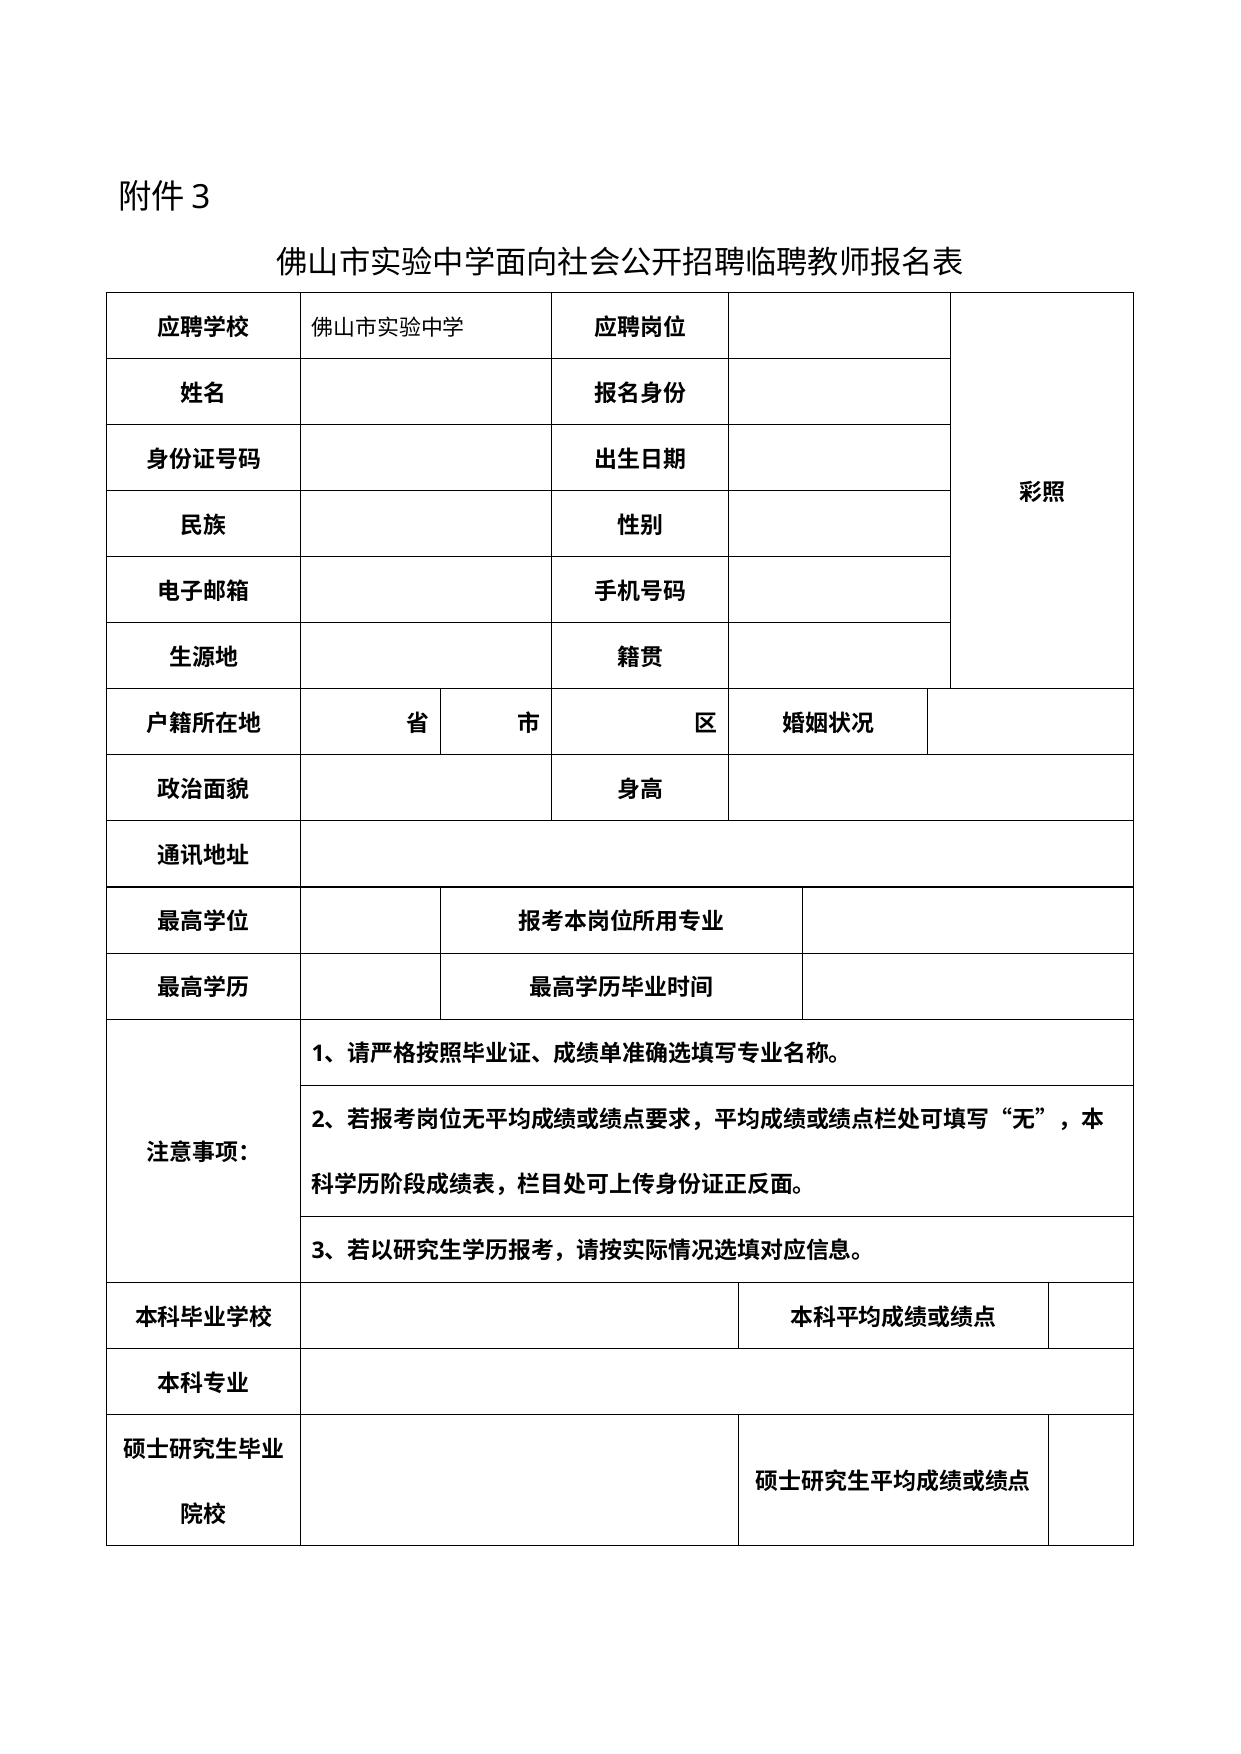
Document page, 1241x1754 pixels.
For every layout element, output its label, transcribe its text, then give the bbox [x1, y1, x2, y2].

table_cell [301, 557, 551, 622]
table_cell 本科毕业学校 [107, 1283, 300, 1348]
table_cell 报名身份 [552, 359, 728, 424]
table_cell 通讯地址 [107, 821, 300, 886]
table_cell 应聘岗位 [552, 293, 728, 358]
table_cell [803, 954, 1133, 1018]
table_cell [928, 689, 1133, 754]
table_cell 省 [301, 689, 440, 754]
table_cell 身份证号码 [107, 425, 300, 490]
table_cell [1049, 1415, 1133, 1545]
table_cell 最高学位 [107, 888, 300, 952]
table_cell 电子邮箱 [107, 557, 300, 622]
table_cell 市 [441, 689, 551, 754]
table_cell 最高学历 [107, 954, 300, 1018]
table_cell 硕士研究生毕业院校 [107, 1415, 300, 1545]
table_cell 户籍所在地 [107, 689, 300, 754]
table_header 附件3 佛山市实验中学面向社会公开招聘临聘教师报名表 [107, 162, 1133, 292]
table_cell [301, 359, 551, 424]
table_cell [301, 755, 551, 820]
table_cell [301, 623, 551, 688]
table_cell [729, 359, 950, 424]
table_cell 应聘学校 [107, 293, 300, 358]
table_cell 区 [552, 689, 728, 754]
table_cell [301, 888, 440, 952]
table_cell [301, 425, 551, 490]
table_cell [301, 1349, 1133, 1414]
table_cell 本科平均成绩或绩点 [739, 1283, 1048, 1348]
table_cell 最高学历毕业时间 [441, 954, 802, 1018]
table_cell 生源地 [107, 623, 300, 688]
table_cell 1、请严格按照毕业证、成绩单准确选填写专业名称。 [301, 1020, 1133, 1084]
table_cell [729, 491, 950, 556]
table_cell [803, 888, 1133, 952]
table_cell 2、若报考岗位无平均成绩或绩点要求，平均成绩或绩点栏处可填写“无”，本科学历阶段成绩表，栏目处可上传身份证正反面。 [301, 1086, 1133, 1216]
table_cell [729, 425, 950, 490]
table_cell 性别 [552, 491, 728, 556]
table_cell 籍贯 [552, 623, 728, 688]
table_cell 手机号码 [552, 557, 728, 622]
table_cell [729, 755, 1133, 820]
table_cell 硕士研究生平均成绩或绩点 [739, 1415, 1048, 1545]
table_cell [301, 821, 1133, 886]
table_cell [301, 1283, 738, 1348]
table_cell 出生日期 [552, 425, 728, 490]
table_cell 身高 [552, 755, 728, 820]
table_cell [729, 623, 950, 688]
table_cell 报考本岗位所用专业 [441, 888, 802, 952]
table_cell [301, 954, 440, 1018]
table_cell [301, 1415, 738, 1545]
table_cell [301, 491, 551, 556]
table_cell 3、若以研究生学历报考，请按实际情况选填对应信息。 [301, 1217, 1133, 1282]
table_cell [1049, 1283, 1133, 1348]
table_cell 本科专业 [107, 1349, 300, 1414]
table_cell 民族 [107, 491, 300, 556]
table_cell 佛山市实验中学 [301, 293, 551, 358]
table_cell 政治面貌 [107, 755, 300, 820]
table_cell 彩照 [951, 293, 1133, 688]
table_cell [729, 557, 950, 622]
table_cell [729, 293, 950, 358]
table_cell 姓名 [107, 359, 300, 424]
table_cell 注意事项： [107, 1020, 300, 1282]
table_cell 婚姻状况 [729, 689, 927, 754]
